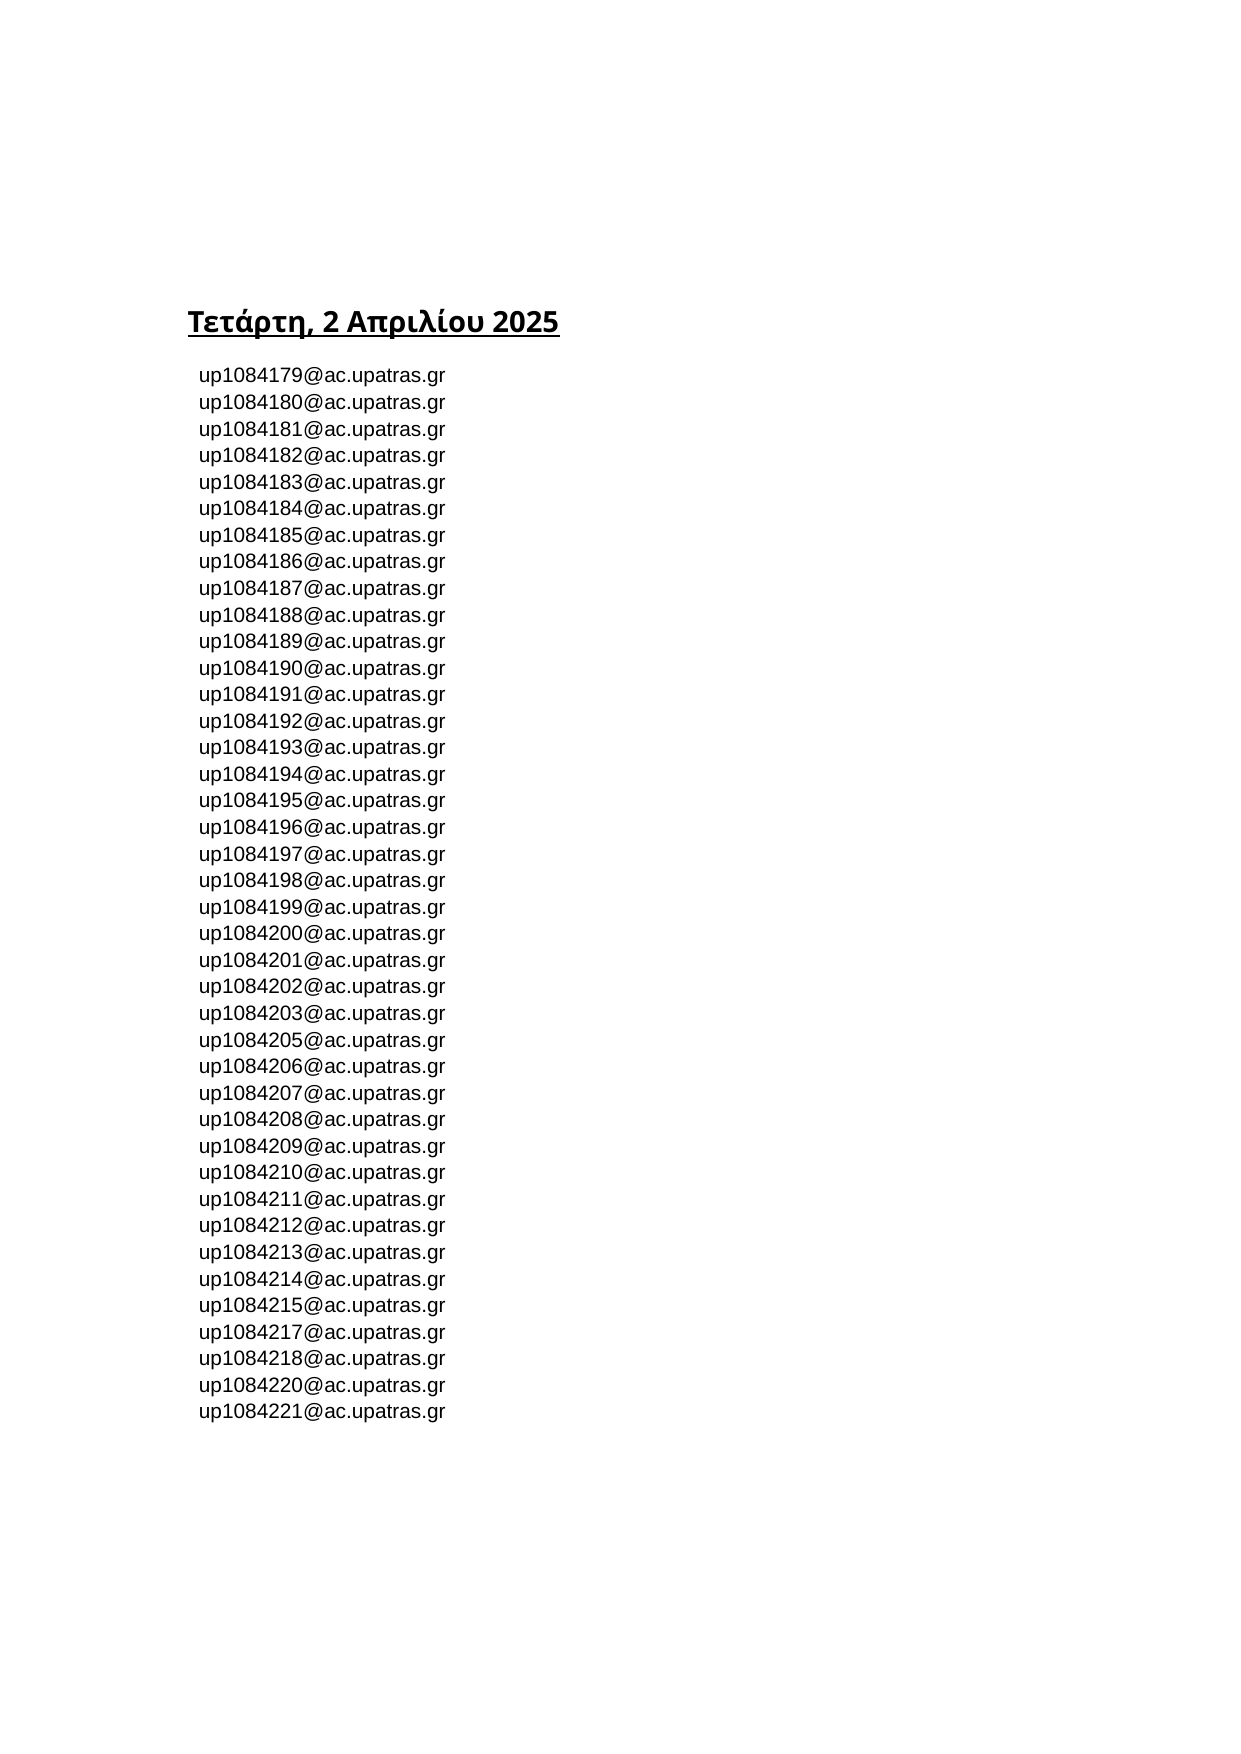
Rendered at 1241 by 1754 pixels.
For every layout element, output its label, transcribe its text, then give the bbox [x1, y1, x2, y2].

table_cell up1084195@ac.upatras.gr [188, 786, 460, 812]
table_cell up1084212@ac.upatras.gr [188, 1211, 460, 1237]
table_header up1084179@ac.upatras.gr [188, 361, 460, 387]
table_cell up1084180@ac.upatras.gr [188, 387, 460, 414]
table_cell up1084182@ac.upatras.gr [188, 440, 460, 467]
table_cell up1084214@ac.upatras.gr [188, 1264, 460, 1290]
table_cell up1084199@ac.upatras.gr [188, 892, 460, 918]
table_cell up1084192@ac.upatras.gr [188, 706, 460, 733]
table_cell up1084198@ac.upatras.gr [188, 865, 460, 892]
table_cell up1084185@ac.upatras.gr [188, 520, 460, 547]
table_cell up1084193@ac.upatras.gr [188, 733, 460, 759]
table_cell up1084215@ac.upatras.gr [188, 1290, 460, 1317]
table_cell up1084211@ac.upatras.gr [188, 1184, 460, 1211]
table_cell up1084190@ac.upatras.gr [188, 653, 460, 679]
table_cell up1084208@ac.upatras.gr [188, 1105, 460, 1131]
table_cell up1084207@ac.upatras.gr [188, 1078, 460, 1104]
table_cell up1084221@ac.upatras.gr [188, 1397, 460, 1423]
table_cell up1084189@ac.upatras.gr [188, 626, 460, 653]
table_cell up1084210@ac.upatras.gr [188, 1158, 460, 1184]
table_cell up1084194@ac.upatras.gr [188, 759, 460, 786]
table_cell up1084196@ac.upatras.gr [188, 812, 460, 839]
table_cell up1084197@ac.upatras.gr [188, 839, 460, 865]
text Τετάρτη, 2 Απριλίου 2025 [187, 301, 1053, 341]
table_cell up1084217@ac.upatras.gr [188, 1317, 460, 1343]
table_cell up1084205@ac.upatras.gr [188, 1025, 460, 1051]
table_cell up1084187@ac.upatras.gr [188, 573, 460, 600]
table_cell up1084209@ac.upatras.gr [188, 1131, 460, 1158]
table_cell up1084200@ac.upatras.gr [188, 919, 460, 945]
table_cell up1084213@ac.upatras.gr [188, 1237, 460, 1264]
table_cell up1084206@ac.upatras.gr [188, 1051, 460, 1078]
table_cell up1084201@ac.upatras.gr [188, 945, 460, 972]
table_cell up1084188@ac.upatras.gr [188, 600, 460, 626]
table_cell up1084181@ac.upatras.gr [188, 414, 460, 440]
table_cell up1084203@ac.upatras.gr [188, 998, 460, 1025]
table_cell up1084184@ac.upatras.gr [188, 494, 460, 520]
table_cell up1084191@ac.upatras.gr [188, 680, 460, 706]
table_cell up1084218@ac.upatras.gr [188, 1344, 460, 1370]
table_cell up1084186@ac.upatras.gr [188, 547, 460, 573]
table_cell up1084220@ac.upatras.gr [188, 1370, 460, 1397]
table_cell up1084202@ac.upatras.gr [188, 972, 460, 998]
table_cell up1084183@ac.upatras.gr [188, 467, 460, 493]
